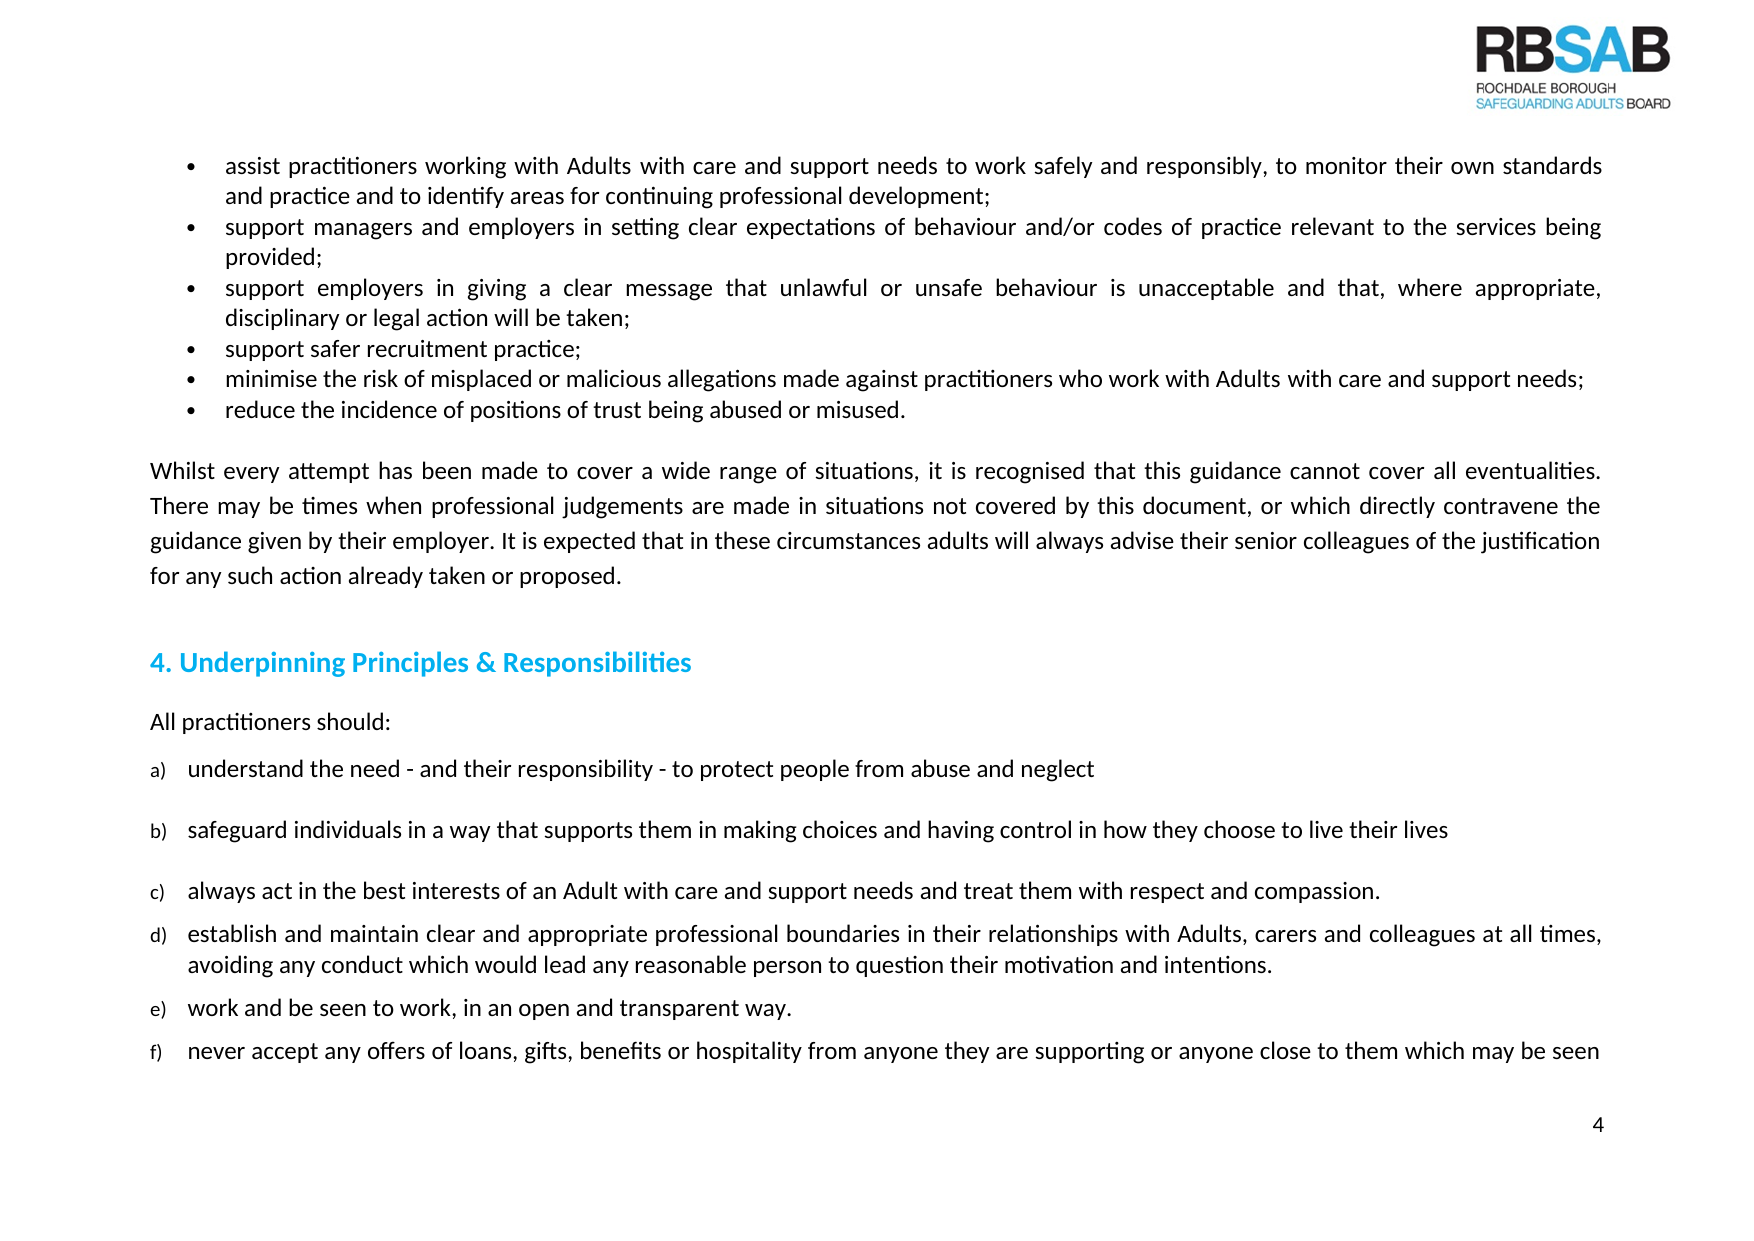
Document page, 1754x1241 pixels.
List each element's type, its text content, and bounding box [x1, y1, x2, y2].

list assist practitioners working with Adults with care and support needs to work safely and responsibly, to monitor their own standards and practice and to identify areas for continuing professional development; [187, 150, 1604, 211]
list support safer recruitment practice; [187, 333, 1604, 364]
list Whilst every attempt has been made to cover a wide range of situations, it is recognised that this guidance cannot cover all eventualities. There may be times when professional judgements are made in situations not covered by this document, or which directly contravene the guidance given by their employer. It is expected that in these circumstances adults will always advise their senior colleagues of the justification for any such action already taken or proposed. [150, 455, 1604, 591]
list understand the need - and their responsibility - to protect people from abuse and neglect [150, 753, 1604, 784]
list minimise the risk of misplaced or malicious allegations made against practitioners who work with Adults with care and support needs; [187, 364, 1604, 394]
list establish and maintain clear and appropriate professional boundaries in their relationships with Adults, carers and colleagues at all times, avoiding any conduct which would lead any reasonable person to question their motivation and intentions. [150, 918, 1604, 979]
picture [1466, 17, 1680, 116]
list safeguard individuals in a way that supports them in making choices and having control in how they choose to live their lives [150, 814, 1604, 845]
list support managers and employers in setting clear expectations of behaviour and/or codes of practice relevant to the services being provided; [187, 211, 1604, 272]
list work and be seen to work, in an open and transparent way. [150, 992, 1604, 1022]
list support employers in giving a clear message that unlawful or unsafe behaviour is unacceptable and that, where appropriate, disciplinary or legal action will be taken; [187, 272, 1604, 333]
list always act in the best interests of an Adult with care and support needs and treat them with respect and compassion. [150, 875, 1604, 906]
text All practitioners should: [150, 706, 1604, 736]
text 4. Underpinning Principles & Responsibilities [150, 644, 1604, 680]
list reduce the incidence of positions of trust being abused or misused. [187, 394, 1604, 425]
